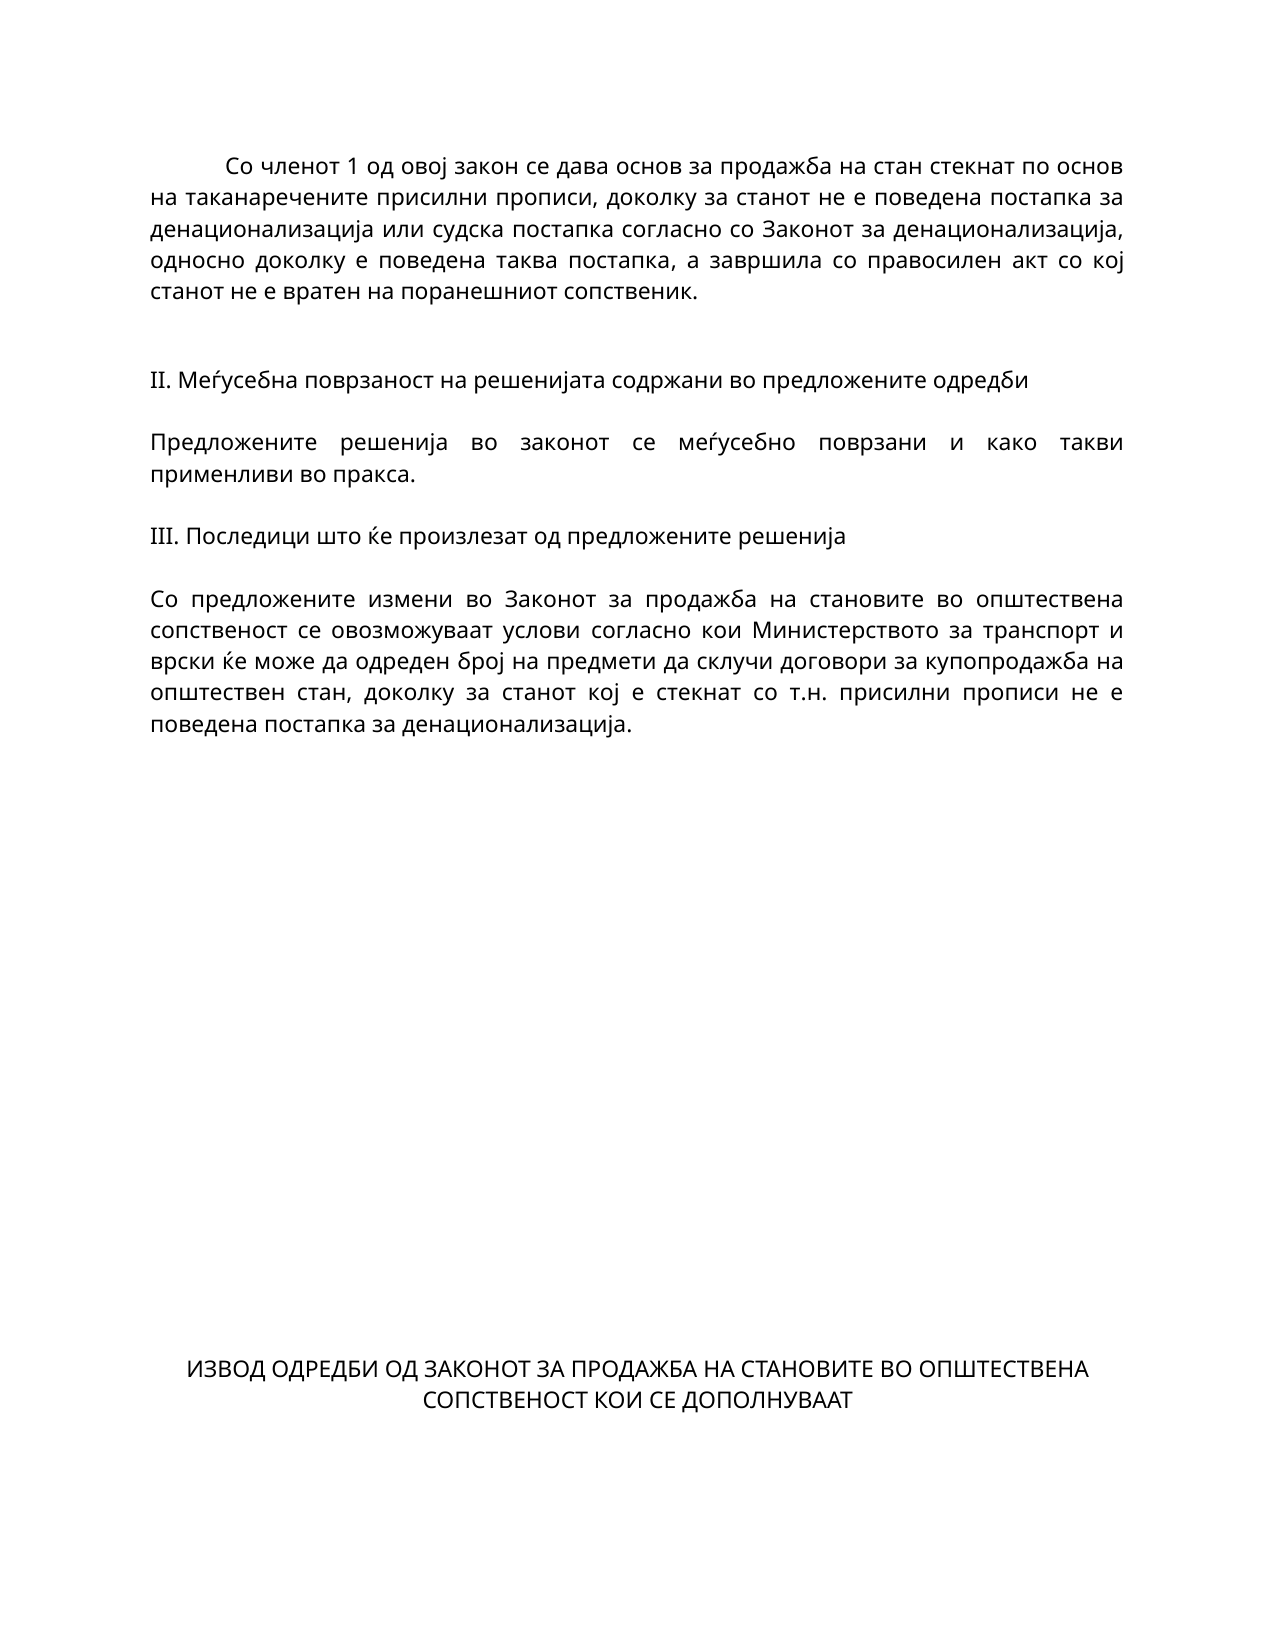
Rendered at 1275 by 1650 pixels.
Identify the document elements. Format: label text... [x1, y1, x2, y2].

subtitle Со членот 1 од овој закон се дава основ за продажба на стан стекнат по основ на таканаречените присилни прописи, доколку за станот не е поведена постапка за денационализација или судска постапка согласно со Законот за денационализација, односно доколку е поведена таква постапка, а завршила со правосилен акт со кој станот не е вратен на поранешниот сопственик. [150, 150, 1125, 306]
text II. Меѓусебна поврзаност на решенијата содржани во предложените одредби [150, 364, 1125, 395]
text Со предложените измени во Законот за продажба на становите во општествена сопственост се овозможуваат услови согласно кои Министерството за транспорт и врски ќе може да одреден број на предмети да склучи договори за купопродажба на општествен стан, доколку за станот кој е стекнат со т.н. присилни прописи не е поведена постапка за денационализација. [150, 582, 1125, 739]
text III. Последици што ќе произлезат од предложените решенија [150, 520, 1125, 551]
text ИЗВОД ОДРЕДБИ ОД ЗАКОНОТ ЗА ПРОДАЖБА НА СТАНОВИТЕ ВО ОПШТЕСТВЕНА СОПСТВЕНОСТ КОИ СЕ ДОПОЛНУВААТ [150, 1353, 1125, 1415]
text Предложените решенија во законот се меѓусебно поврзани и како такви применливи во пракса. [150, 426, 1125, 489]
